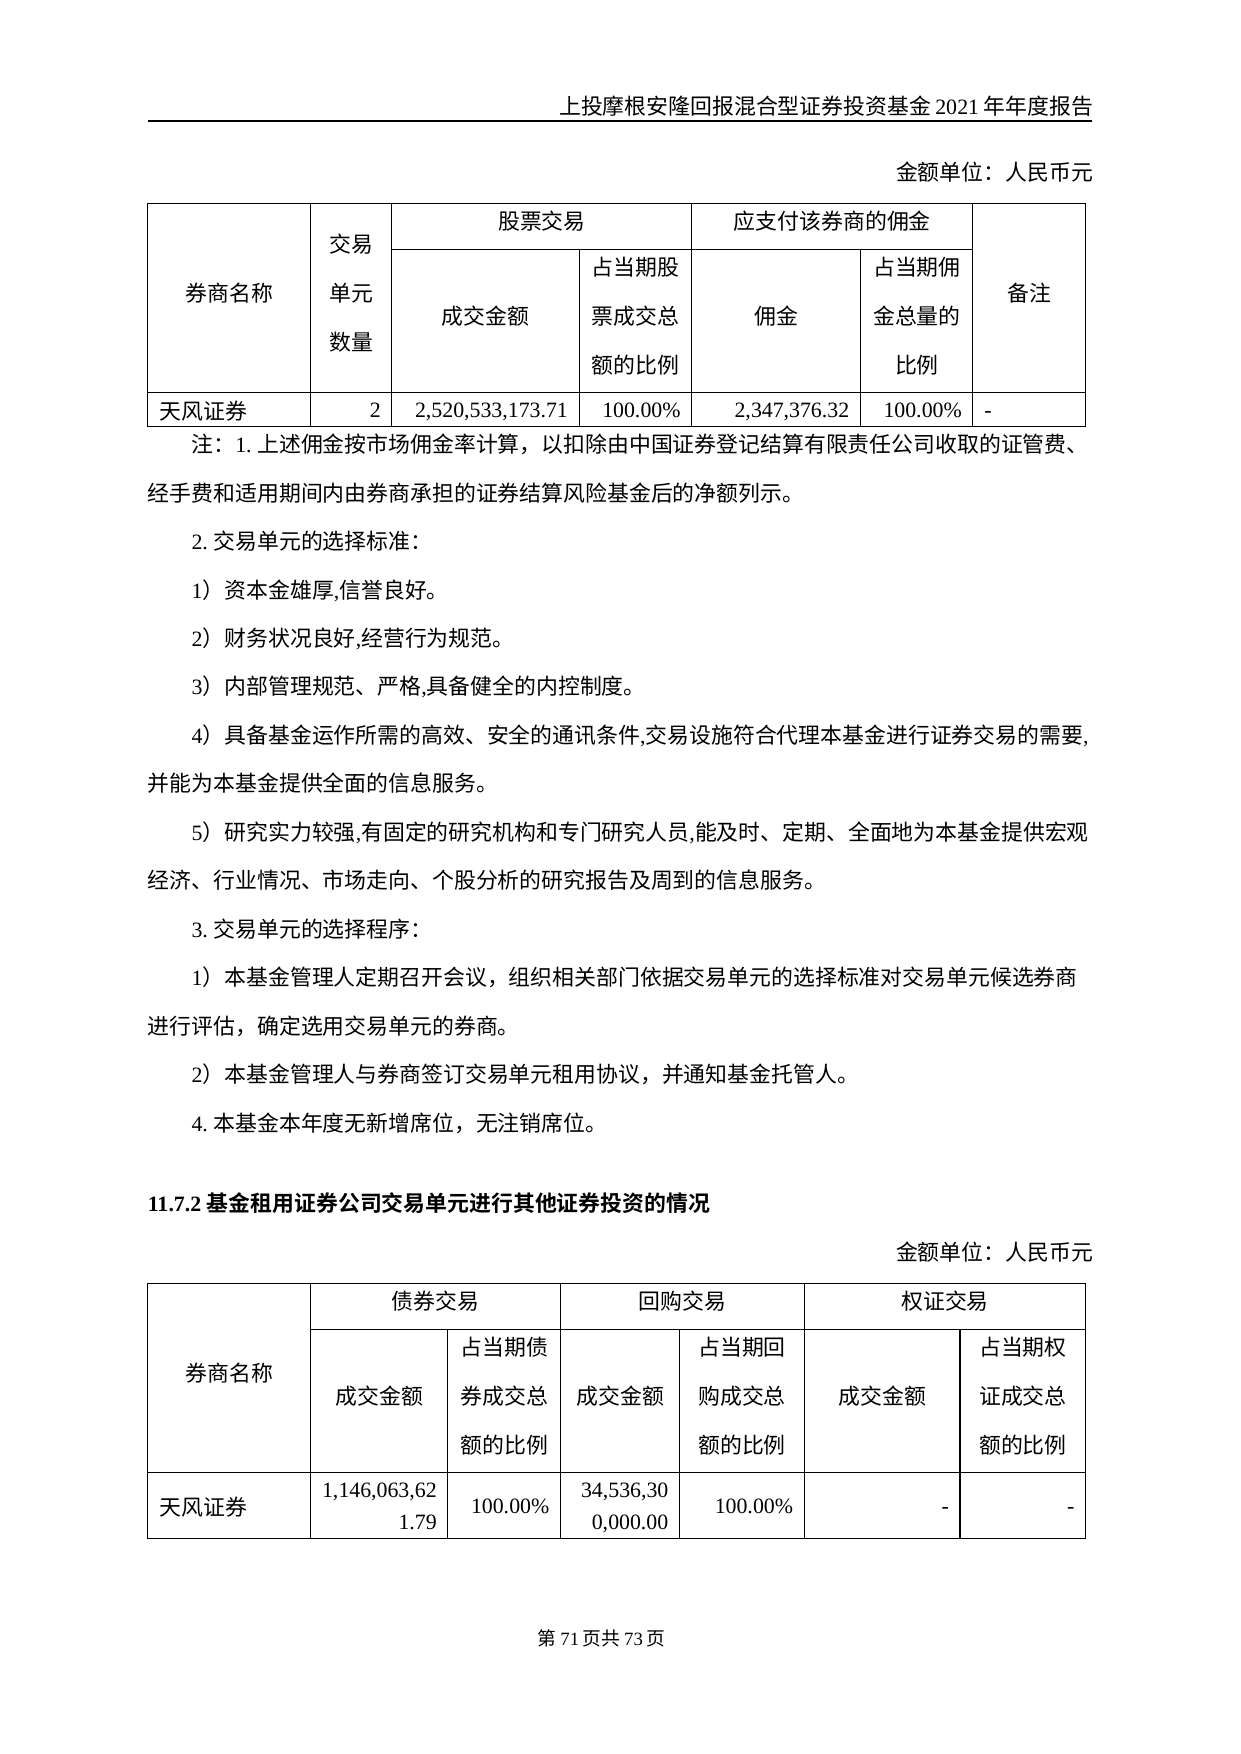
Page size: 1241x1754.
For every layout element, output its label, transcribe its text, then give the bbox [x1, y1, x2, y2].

text 金额单位：人民币元 [148, 154, 1092, 187]
text 11.7.2 基金租用证券公司交易单元进行其他证券投资的情况 [148, 1186, 1092, 1218]
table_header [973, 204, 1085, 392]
text 2）本基金管理人与券商签订交易单元租用协议，并通知基金托管人。 [148, 1057, 1092, 1089]
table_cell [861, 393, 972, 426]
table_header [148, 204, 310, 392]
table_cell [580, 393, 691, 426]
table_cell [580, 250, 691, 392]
text 3）内部管理规范、严格,具备健全的内控制度。 [148, 669, 1092, 701]
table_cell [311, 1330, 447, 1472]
text 3. 交易单元的选择程序： [148, 911, 1092, 944]
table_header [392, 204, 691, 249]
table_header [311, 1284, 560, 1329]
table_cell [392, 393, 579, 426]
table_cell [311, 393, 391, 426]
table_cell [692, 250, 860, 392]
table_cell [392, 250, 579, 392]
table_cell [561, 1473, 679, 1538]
text 4）具备基金运作所需的高效、安全的通讯条件,交易设施符合代理本基金进行证券交易的需要,并能为本基金提供全面的信息服务。 [148, 717, 1092, 798]
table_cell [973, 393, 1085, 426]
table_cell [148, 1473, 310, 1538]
text 注：1. 上述佣金按市场佣金率计算，以扣除由中国证券登记结算有限责任公司收取的证管费、经手费和适用期间内由券商承担的证券结算风险基金后的净额列示。 [148, 427, 1092, 508]
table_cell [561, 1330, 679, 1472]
text 2. 交易单元的选择标准： [148, 524, 1092, 556]
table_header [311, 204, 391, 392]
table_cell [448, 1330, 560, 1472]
text 2）财务状况良好,经营行为规范。 [148, 621, 1092, 653]
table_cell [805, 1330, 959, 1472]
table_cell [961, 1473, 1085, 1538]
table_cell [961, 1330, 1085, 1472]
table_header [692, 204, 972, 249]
text 4. 本基金本年度无新增席位，无注销席位。 [148, 1105, 1092, 1138]
text 金额单位：人民币元 [148, 1234, 1092, 1267]
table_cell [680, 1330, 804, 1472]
text 1）资本金雄厚,信誉良好。 [148, 572, 1092, 605]
text 1）本基金管理人定期召开会议，组织相关部门依据交易单元的选择标准对交易单元候选券商进行评估，确定选用交易单元的券商。 [148, 960, 1092, 1041]
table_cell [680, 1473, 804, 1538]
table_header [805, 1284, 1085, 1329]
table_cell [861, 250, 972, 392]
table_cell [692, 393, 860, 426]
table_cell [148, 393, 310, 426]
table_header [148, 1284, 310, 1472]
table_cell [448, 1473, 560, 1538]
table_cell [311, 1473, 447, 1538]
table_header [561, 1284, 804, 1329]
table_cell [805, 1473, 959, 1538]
text 5）研究实力较强,有固定的研究机构和专门研究人员,能及时、定期、全面地为本基金提供宏观经济、行业情况、市场走向、个股分析的研究报告及周到的信息服务。 [148, 814, 1092, 896]
